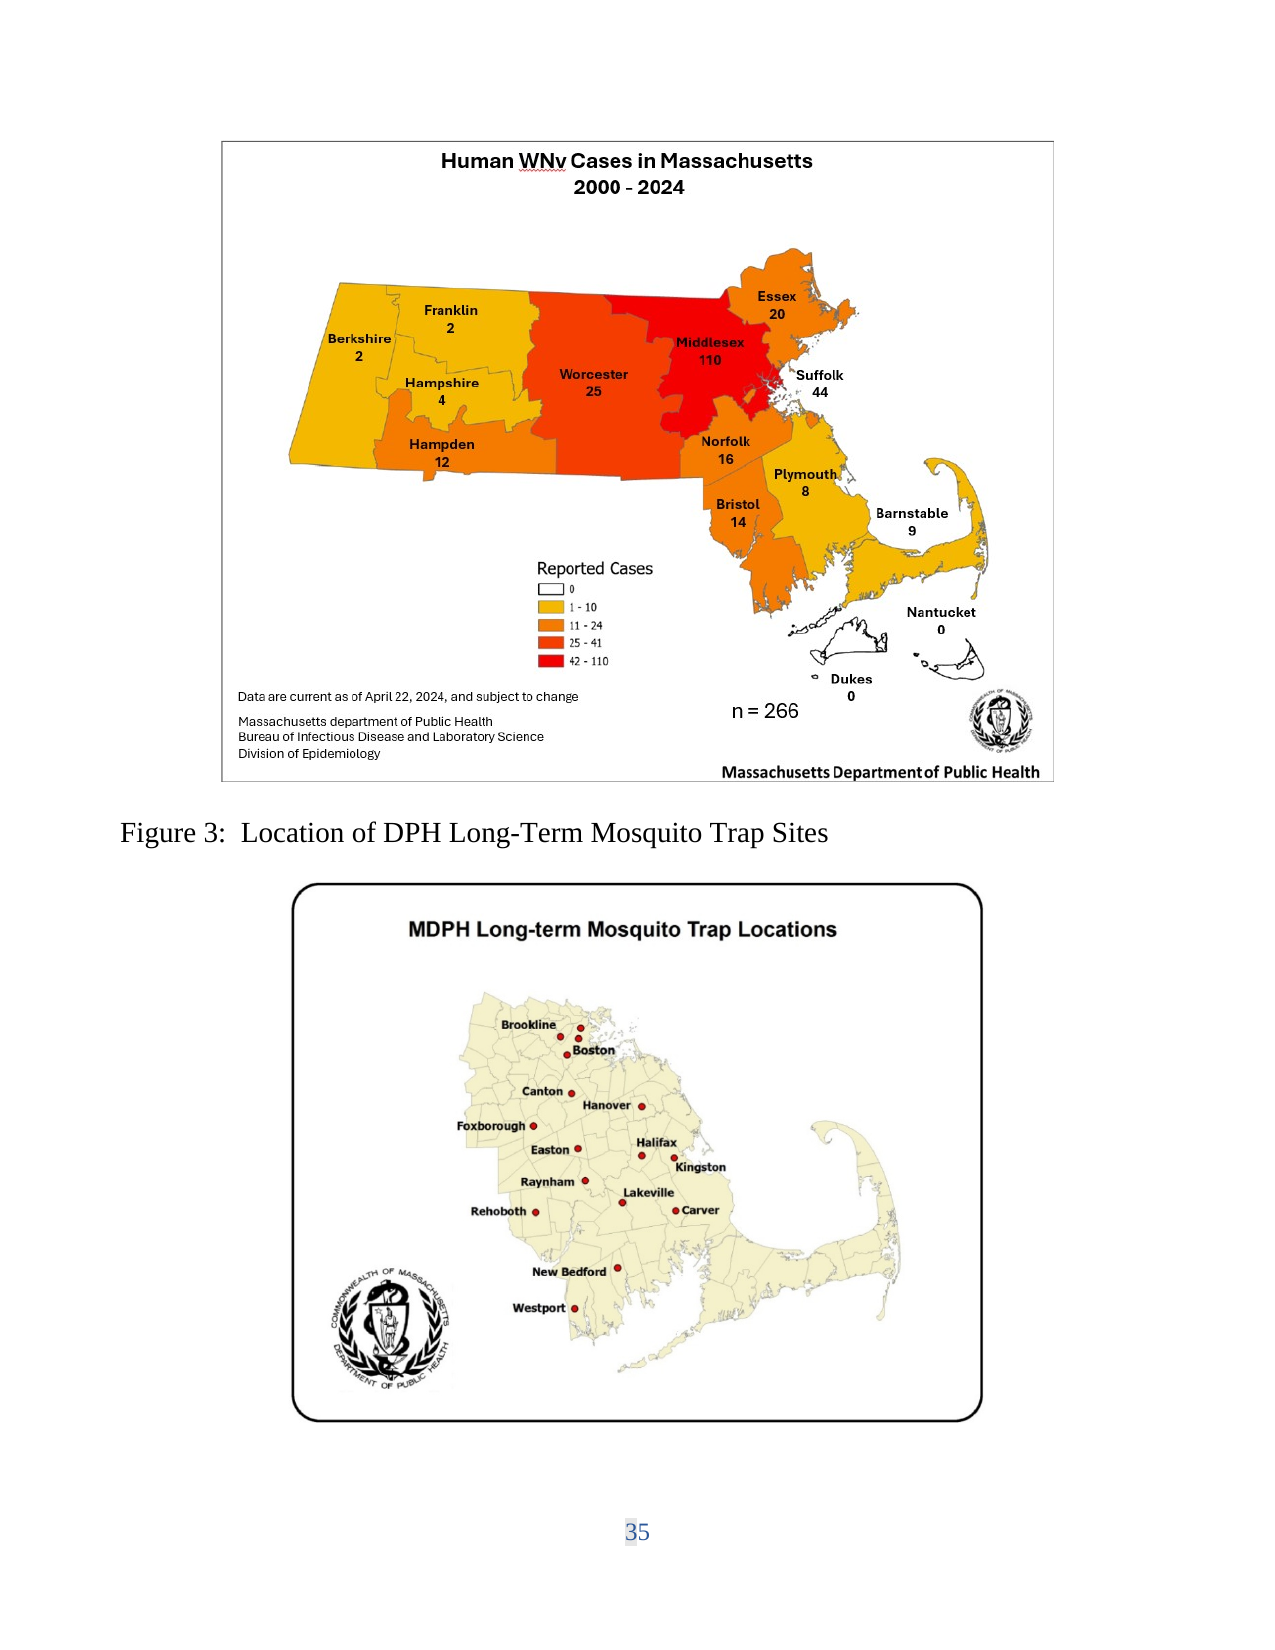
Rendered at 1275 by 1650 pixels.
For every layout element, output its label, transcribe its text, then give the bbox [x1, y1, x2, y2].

text Figure 3: Location of DPH Long-Term Mosquito Trap Sites [120, 815, 1155, 848]
picture [221, 140, 1054, 782]
picture [288, 881, 987, 1423]
